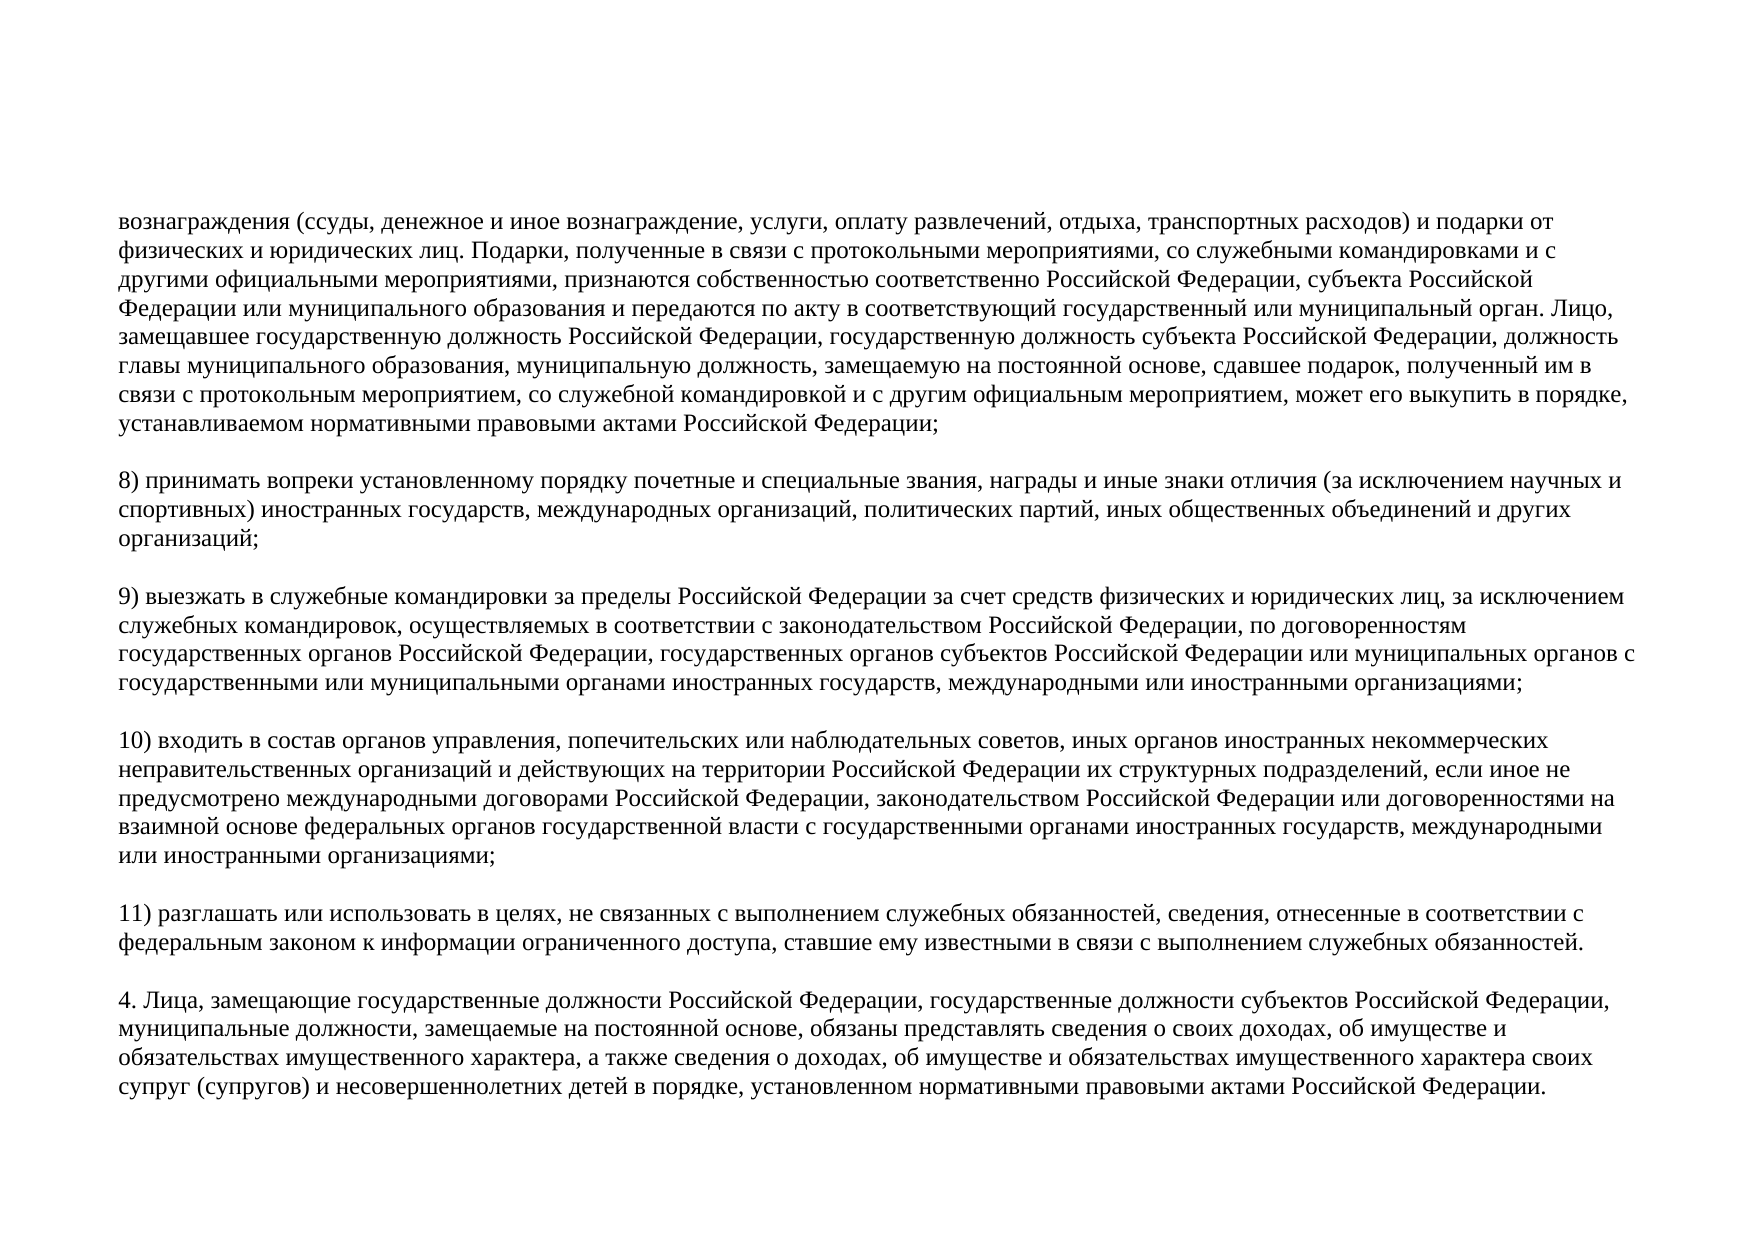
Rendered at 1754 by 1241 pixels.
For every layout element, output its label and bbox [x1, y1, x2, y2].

table_header [118, 177, 1640, 1129]
